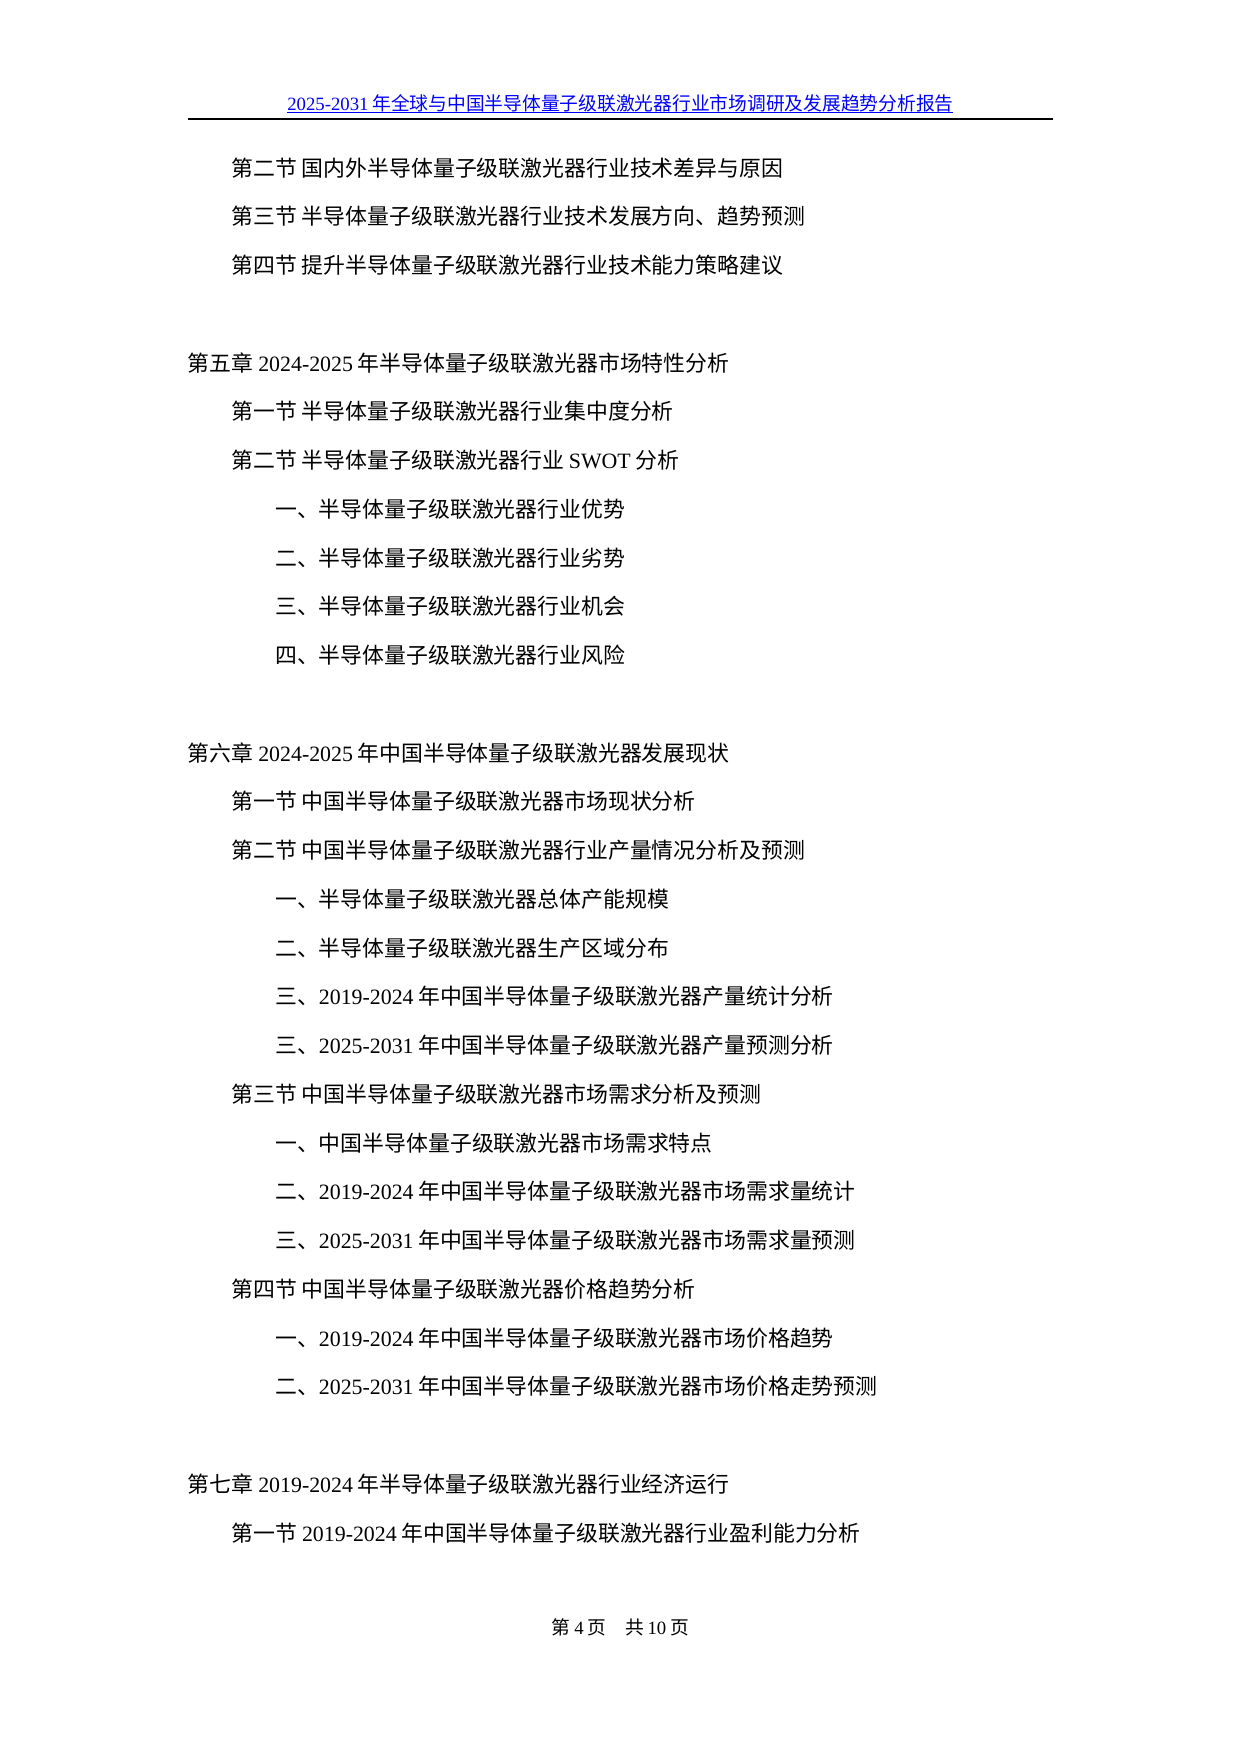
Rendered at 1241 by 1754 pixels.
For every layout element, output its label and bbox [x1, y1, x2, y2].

text [187, 150, 1053, 1548]
